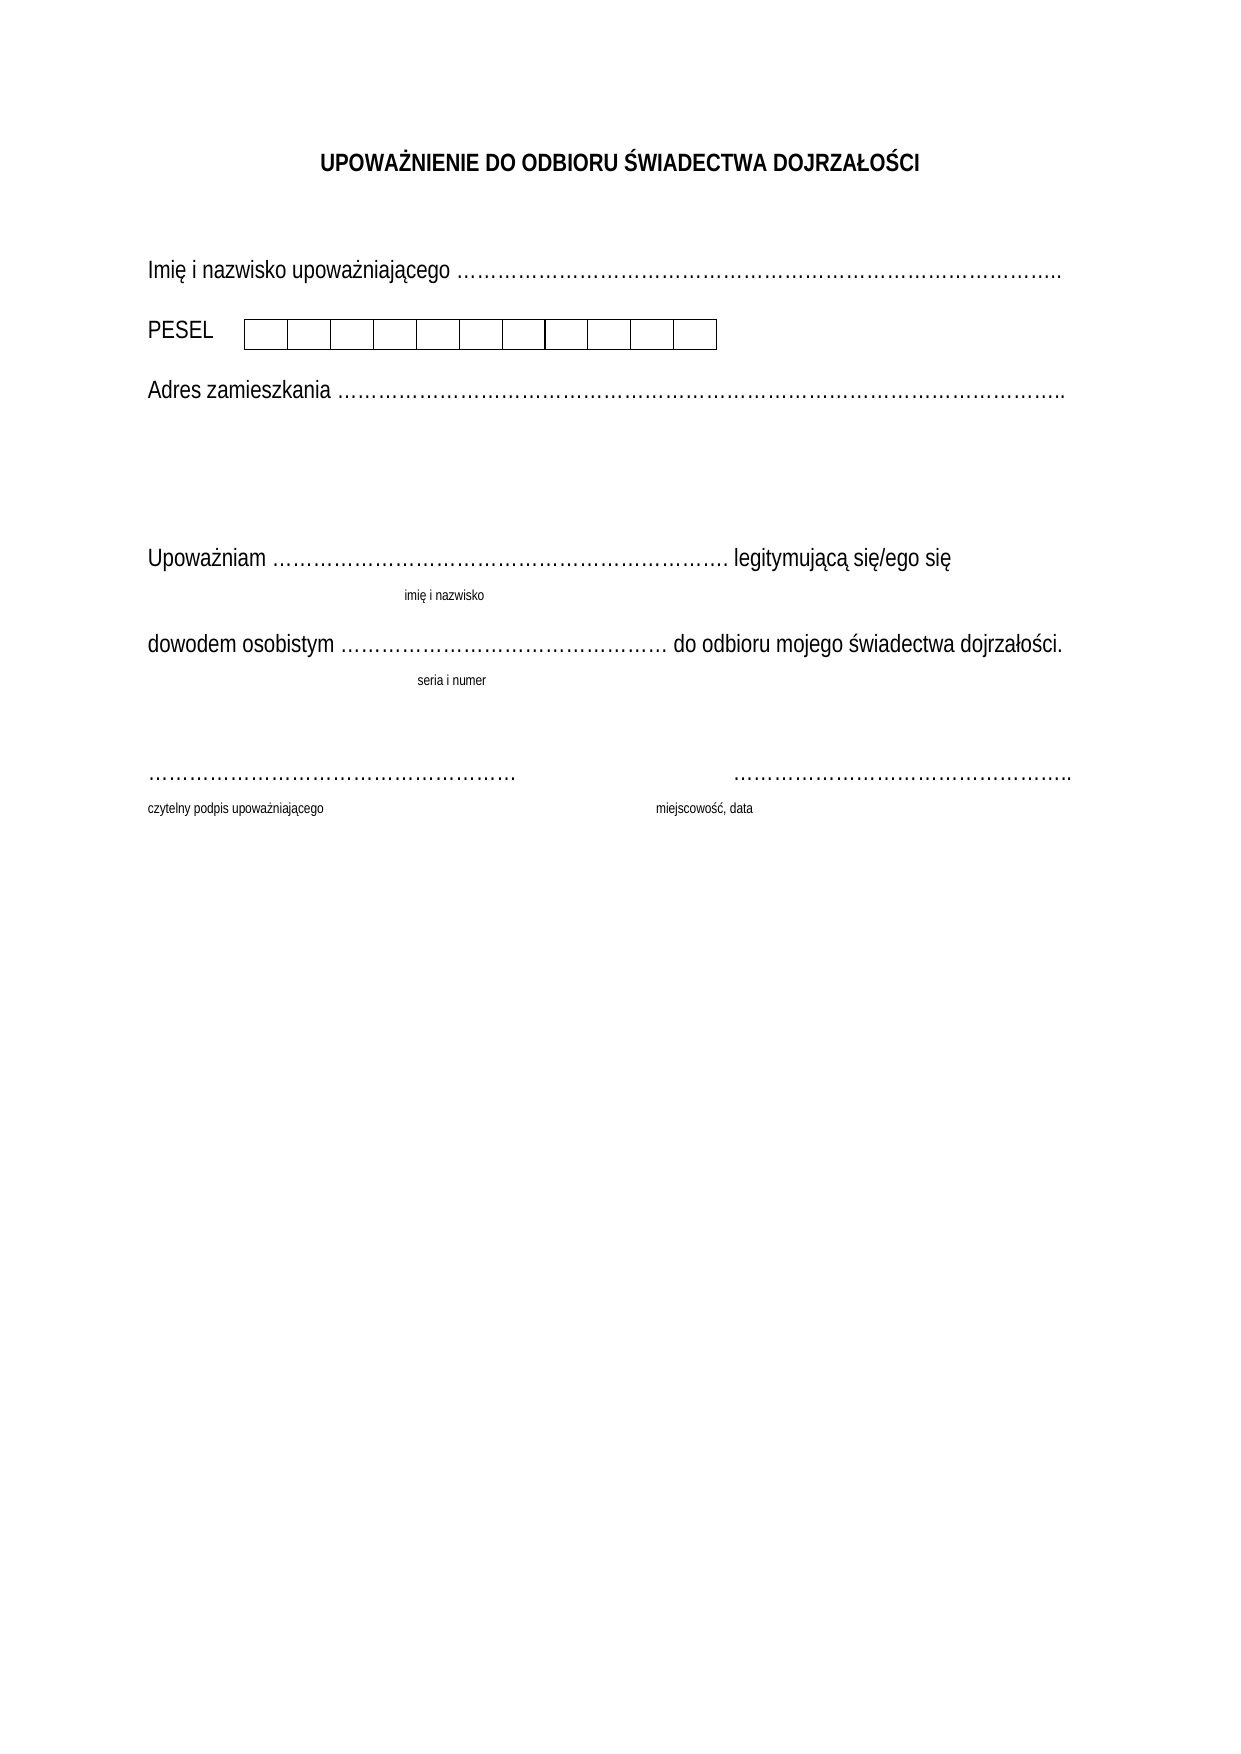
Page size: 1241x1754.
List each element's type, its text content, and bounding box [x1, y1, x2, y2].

text PESEL [148, 315, 1093, 344]
text UPOWAŻNIENIE DO ODBIORU ŚWIADECTWA DOJRZAŁOŚCI [148, 148, 1093, 176]
text ……………………………………………… ………………………………………….. [148, 757, 1093, 786]
text czytelny podpis upoważniającego miejscowość, data [148, 800, 1093, 828]
table_header [674, 320, 716, 348]
table_header [245, 320, 287, 348]
table_header [374, 320, 416, 348]
table_header [331, 320, 373, 348]
text Imię i nazwisko upoważniającego …………………………………………………………………………….. [148, 255, 1093, 284]
table_header [546, 320, 587, 348]
table_header [460, 320, 502, 348]
table_header [288, 320, 330, 348]
text Adres zamieszkania …………………………………………………………………………………………….. [148, 376, 1093, 404]
table_header [588, 320, 630, 348]
table_header [417, 320, 459, 348]
text Upoważniam …………………………………………………………. legitymującą się/ego się [148, 543, 1093, 572]
text imię i nazwisko [148, 586, 1093, 615]
text dowodem osobistym ………………………………………… do odbioru mojego świadectwa dojrzałości. [148, 629, 1093, 658]
table_header [631, 320, 673, 348]
table_header [503, 320, 544, 348]
text seria i numer [148, 672, 1093, 701]
